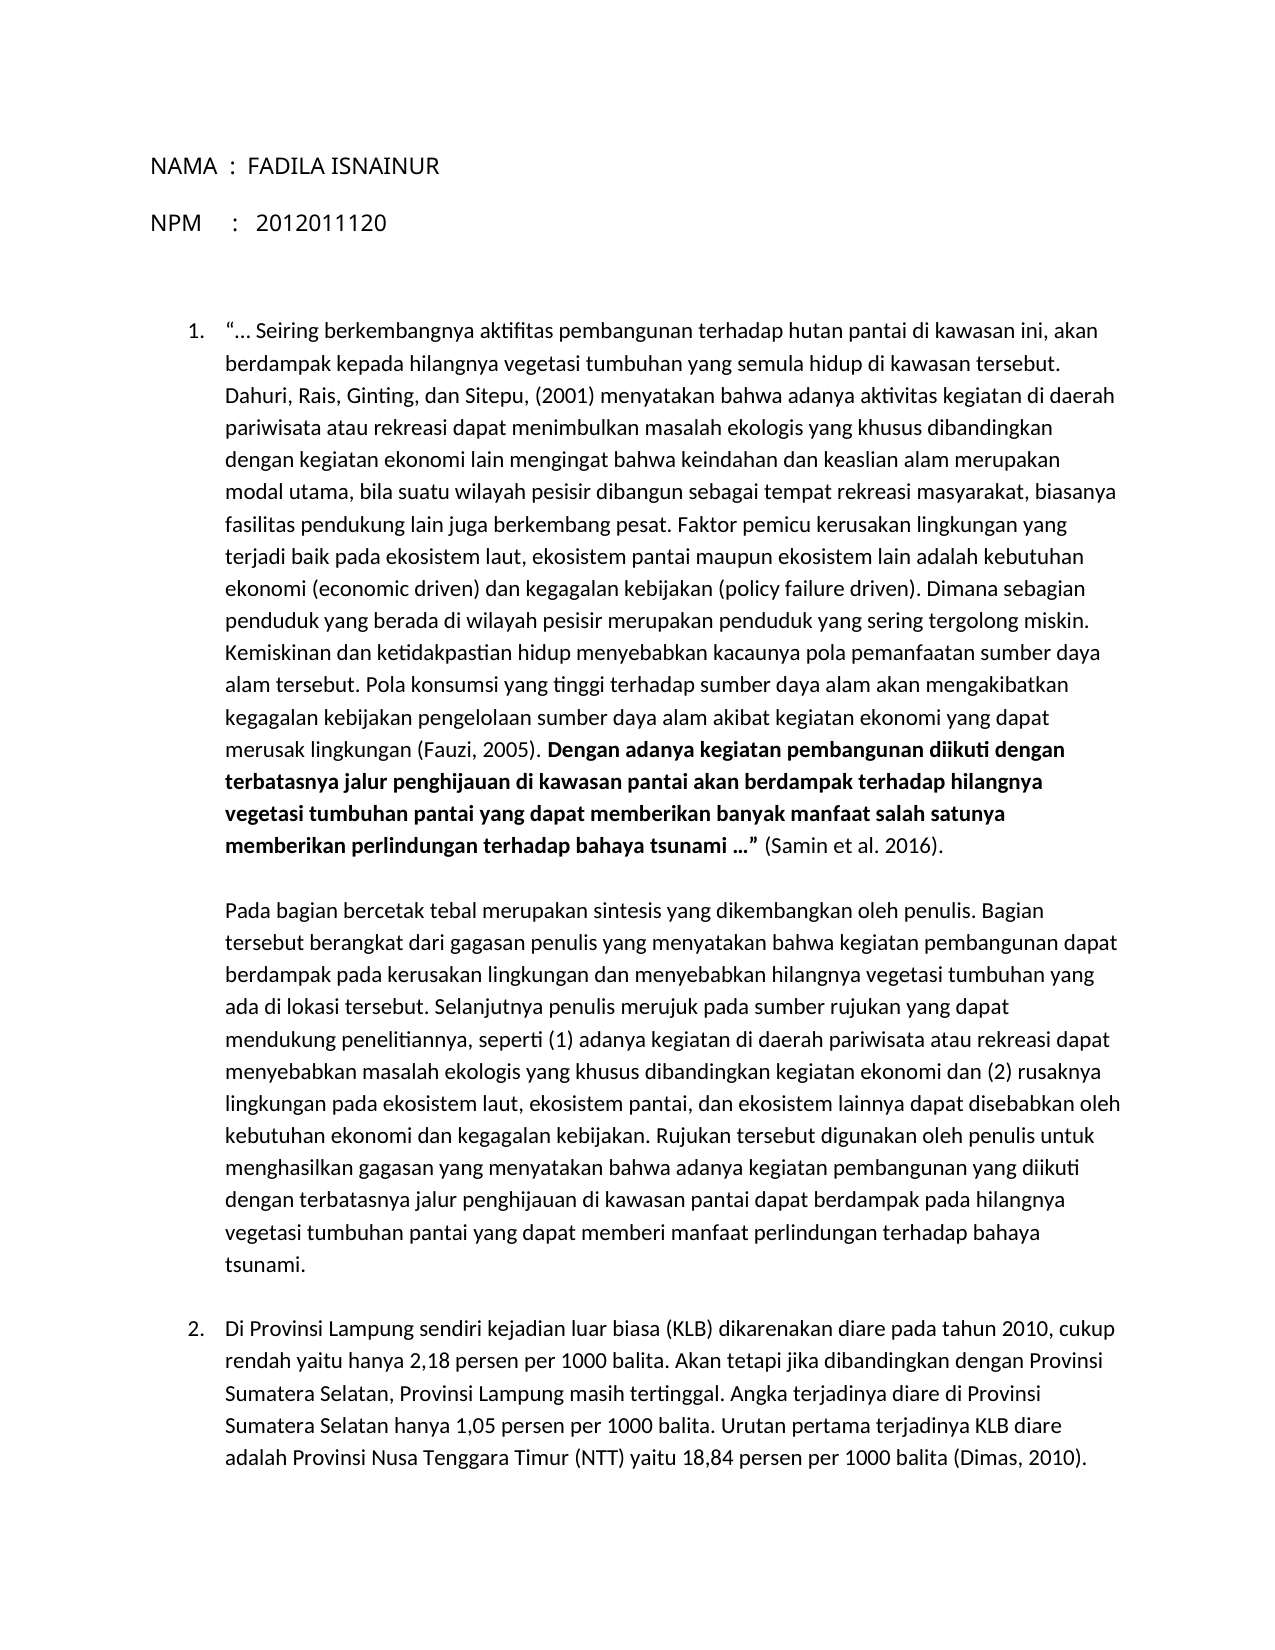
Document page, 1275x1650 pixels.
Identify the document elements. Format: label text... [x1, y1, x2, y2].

text NAMA : FADILA ISNAINUR [150, 150, 1125, 181]
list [187, 1314, 1125, 1471]
text NPM : 2012011120 [150, 207, 1125, 238]
list Pada bagian bercetak tebal merupakan sintesis yang dikembangkan oleh penulis. Bagian tersebut berangkat dari gagasan penulis yang menyatakan bahwa kegiatan pembangunan dapat berdampak pada kerusakan lingkungan dan menyebabkan hilangnya vegetasi tumbuhan yang ada di lokasi tersebut. Selanjutnya penulis merujuk pada sumber rujukan yang dapat mendukung penelitiannya, seperti (1) adanya kegiatan di daerah pariwisata atau rekreasi dapat menyebabkan masalah ekologis yang khusus dibandingkan kegiatan ekonomi dan (2) rusaknya lingkungan pada ekosistem laut, ekosistem pantai, dan ekosistem lainnya dapat disebabkan oleh kebutuhan ekonomi dan kegagalan kebijakan. Rujukan tersebut digunakan oleh penulis untuk menghasilkan gagasan yang menyatakan bahwa adanya kegiatan pembangunan yang diikuti dengan terbatasnya jalur penghijauan di kawasan pantai dapat berdampak pada hilangnya vegetasi tumbuhan pantai yang dapat memberi manfaat perlindungan terhadap bahaya tsunami. [225, 896, 1125, 1278]
list “… Seiring berkembangnya aktifitas pembangunan terhadap hutan pantai di kawasan ini, akan berdampak kepada hilangnya vegetasi tumbuhan yang semula hidup di kawasan tersebut. Dahuri, Rais, Ginting, dan Sitepu, (2001) menyatakan bahwa adanya aktivitas kegiatan di daerah pariwisata atau rekreasi dapat menimbulkan masalah ekologis yang khusus dibandingkan dengan kegiatan ekonomi lain mengingat bahwa keindahan dan keaslian alam merupakan modal utama, bila suatu wilayah pesisir dibangun sebagai tempat rekreasi masyarakat, biasanya fasilitas pendukung lain juga berkembang pesat. Faktor pemicu kerusakan lingkungan yang terjadi baik pada ekosistem laut, ekosistem pantai maupun ekosistem lain adalah kebutuhan ekonomi (economic driven) dan kegagalan kebijakan (policy failure driven). Dimana sebagian penduduk yang berada di wilayah pesisir merupakan penduduk yang sering tergolong miskin. Kemiskinan dan ketidakpastian hidup menyebabkan kacaunya pola pemanfaatan sumber daya alam tersebut. Pola konsumsi yang tinggi terhadap sumber daya alam akan mengakibatkan kegagalan kebijakan pengelolaan sumber daya alam akibat kegiatan ekonomi yang dapat merusak lingkungan (Fauzi, 2005). Dengan adanya kegiatan pembangunan diikuti dengan terbatasnya jalur penghijauan di kawasan pantai akan berdampak terhadap hilangnya vegetasi tumbuhan pantai yang dapat memberikan banyak manfaat salah satunya memberikan perlindungan terhadap bahaya tsunami …” (Samin et al. 2016). [187, 317, 1125, 859]
